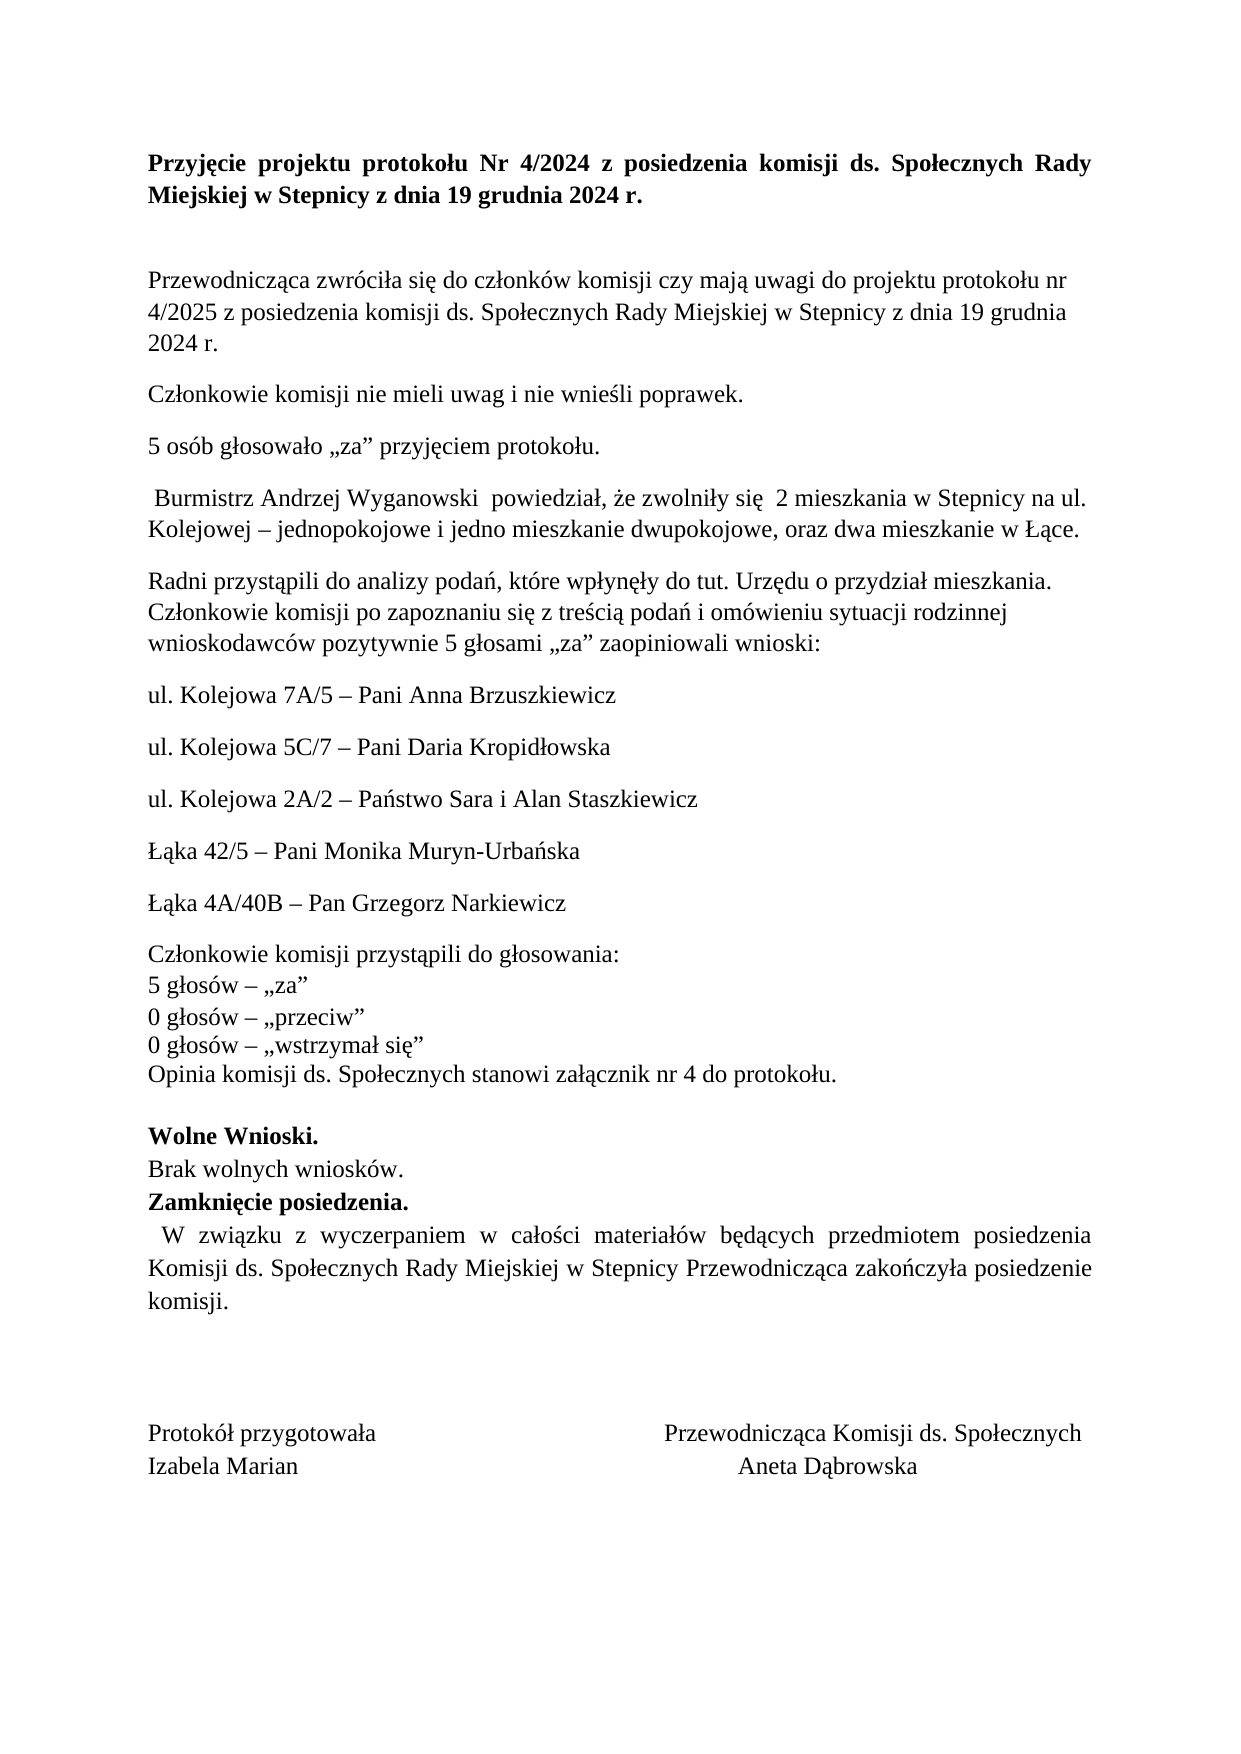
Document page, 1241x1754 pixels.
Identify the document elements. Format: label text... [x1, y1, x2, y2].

text 0 głosów – „przeciw” [148, 1002, 1093, 1030]
text ul. Kolejowa 7A/5 – Pani Anna Brzuszkiewicz [148, 680, 1093, 709]
text Członkowie komisji nie mieli uwag i nie wnieśli poprawek. [148, 379, 1093, 408]
text Członkowie komisji przystąpili do głosowania: [148, 939, 1093, 968]
text ul. Kolejowa 5C/7 – Pani Daria Kropidłowska [148, 732, 1093, 761]
text Zamknięcie posiedzenia. [148, 1187, 1093, 1216]
text Radni przystąpili do analizy podań, które wpłynęły do tut. Urzędu o przydział mieszkania. Członkowie komisji po zapoznaniu się z treścią podań i omówieniu sytuacji rodzinnej wnioskodawców pozytywnie 5 głosami „za” zaopiniowali wnioski: [148, 566, 1093, 657]
text 0 głosów – „wstrzymał się” [148, 1030, 1093, 1059]
text Przyjęcie projektu protokołu Nr 4/2024 z posiedzenia komisji ds. Społecznych Rady Miejskiej w Stepnicy z dnia 19 grudnia 2024 r. [148, 148, 1093, 209]
text Wolne Wnioski. [148, 1121, 1093, 1149]
text Brak wolnych wniosków. [148, 1154, 1093, 1183]
text Opinia komisji ds. Społecznych stanowi załącznik nr 4 do protokołu. [148, 1059, 1093, 1088]
text ul. Kolejowa 2A/2 – Państwo Sara i Alan Staszkiewicz [148, 784, 1093, 813]
text Protokół przygotowała Przewodnicząca Komisji ds. Społecznych [148, 1418, 1093, 1447]
text Burmistrz Andrzej Wyganowski powiedział, że zwolniły się 2 mieszkania w Stepnicy na ul. Kolejowej – jednopokojowe i jedno mieszkanie dwupokojowe, oraz dwa mieszkanie w Łące. [148, 483, 1093, 543]
text 5 głosów – „za” [148, 971, 1093, 999]
text W związku z wyczerpaniem w całości materiałów będących przedmiotem posiedzenia Komisji ds. Społecznych Rady Miejskiej w Stepnicy Przewodnicząca zakończyła posiedzenie komisji. [148, 1220, 1093, 1315]
text Łąka 42/5 – Pani Monika Muryn-Urbańska [148, 836, 1093, 864]
text Izabela Marian Aneta Dąbrowska [148, 1451, 1093, 1480]
text Łąka 4A/40B – Pan Grzegorz Narkiewicz [148, 888, 1093, 916]
text Przewodnicząca zwróciła się do członków komisji czy mają uwagi do projektu protokołu nr 4/2025 z posiedzenia komisji ds. Społecznych Rady Miejskiej w Stepnicy z dnia 19 grudnia 2024 r. [148, 266, 1093, 356]
text 5 osób głosowało „za” przyjęciem protokołu. [148, 431, 1093, 460]
